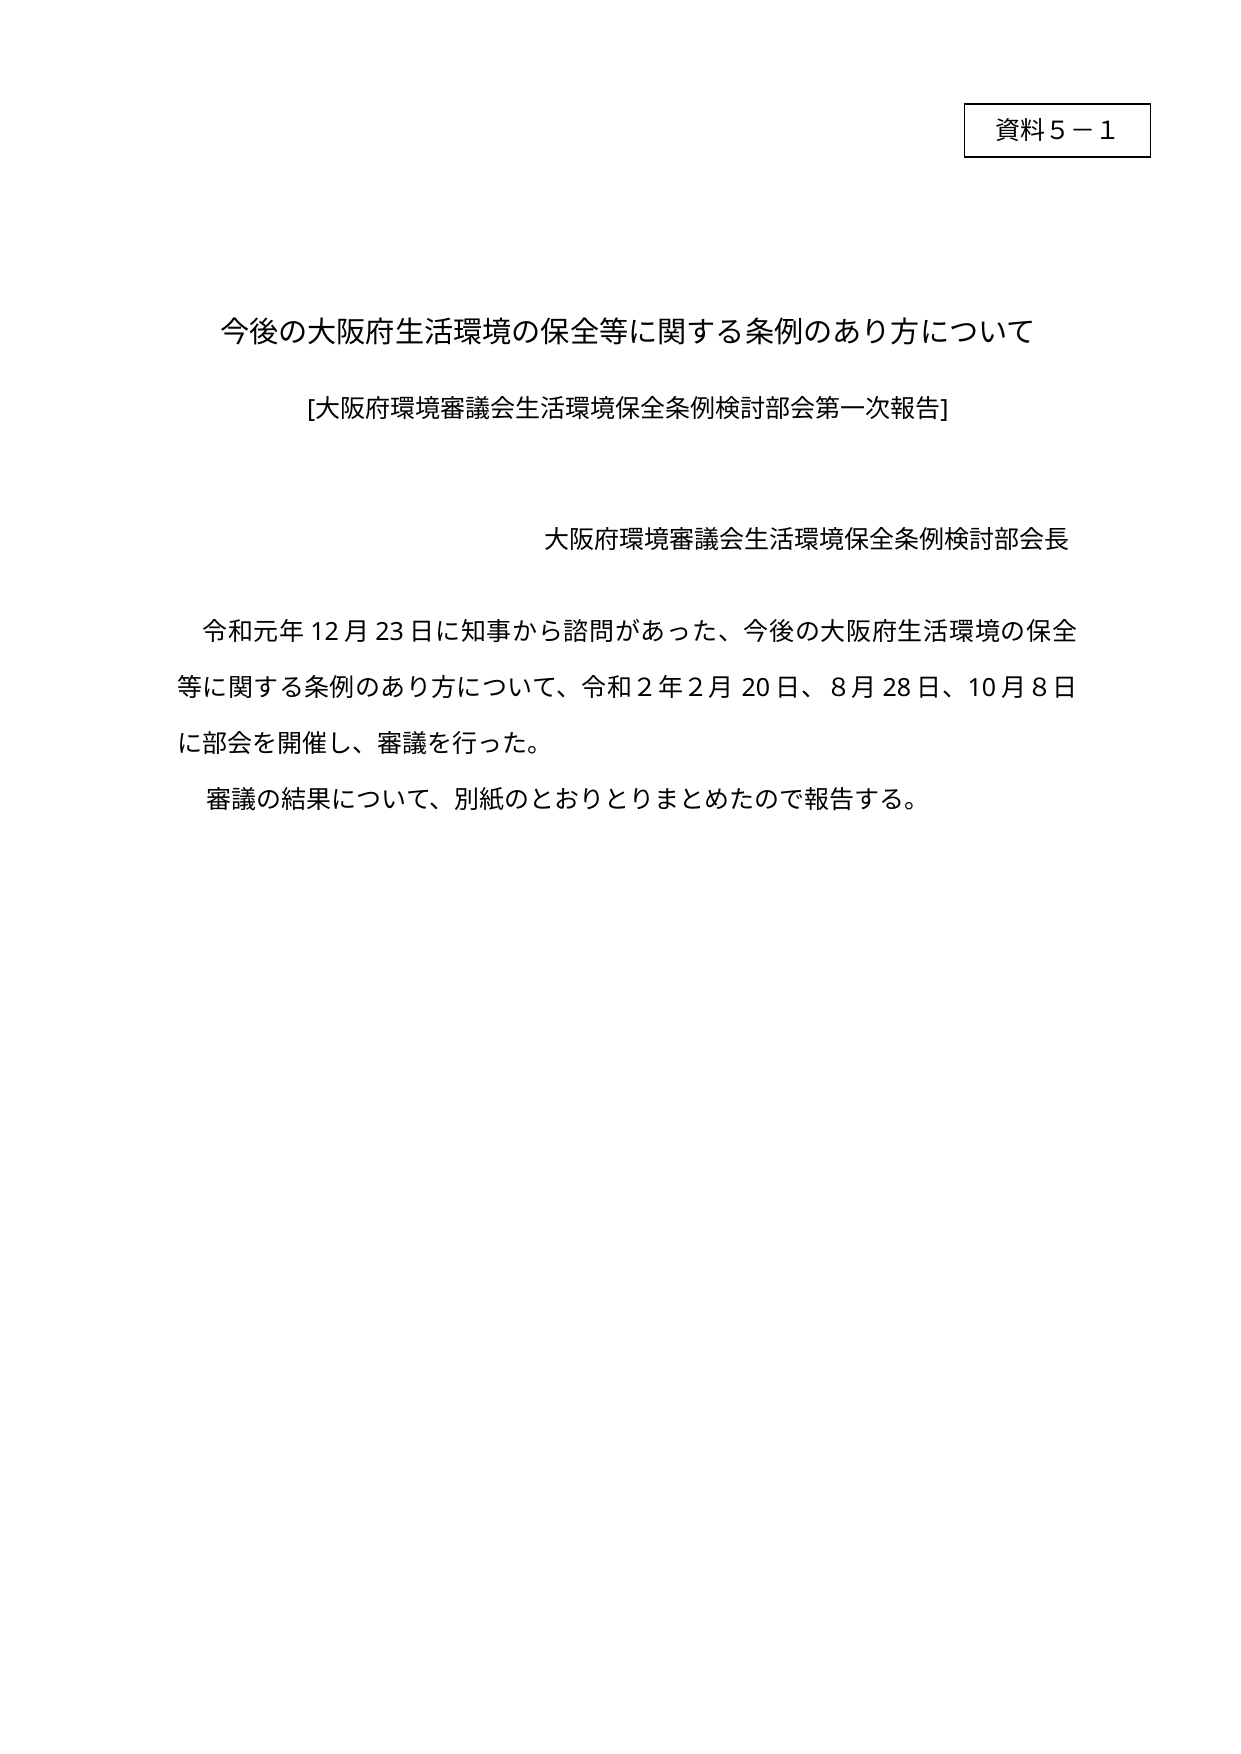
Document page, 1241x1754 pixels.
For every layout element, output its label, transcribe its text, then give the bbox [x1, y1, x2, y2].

text [大阪府環境審議会生活環境保全条例検討部会第一次報告] [177, 388, 1078, 425]
text 今後の大阪府生活環境の保全等に関する条例のあり方について [177, 292, 1078, 367]
text 大阪府環境審議会生活環境保全条例検討部会長 [177, 518, 1078, 556]
text 令和元年12月23日に知事から諮問があった、今後の大阪府生活環境の保全等に関する条例のあり方について、令和２年２月20日、８月28日、10月８日に部会を開催し、審議を行った。 [177, 611, 1078, 761]
text 審議の結果について、別紙のとおりとりまとめたので報告する。 [177, 779, 1078, 816]
